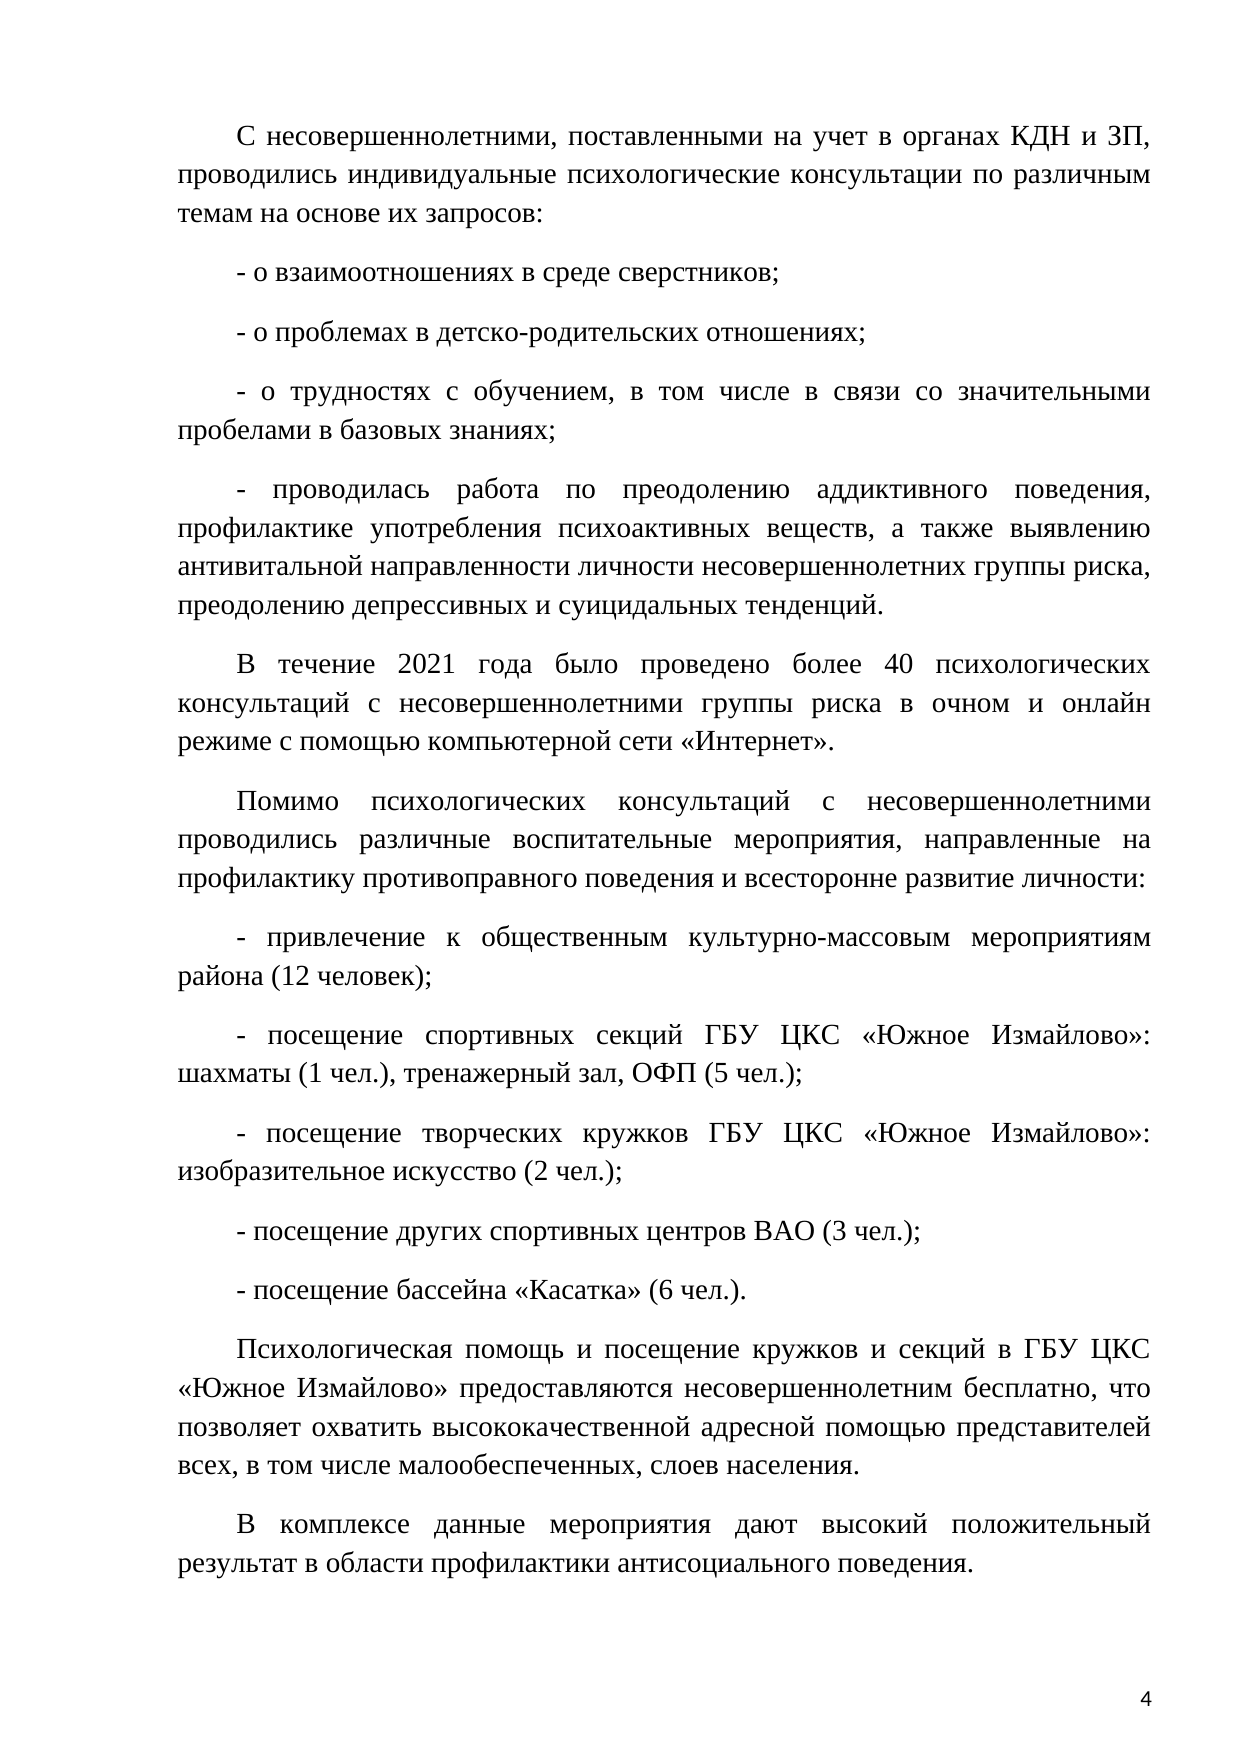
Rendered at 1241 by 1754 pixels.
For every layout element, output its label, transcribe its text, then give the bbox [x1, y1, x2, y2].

text В течение 2021 года было проведено более 40 психологических консультаций с несовершеннолетними группы риска в очном и онлайн режиме с помощью компьютерной сети «Интернет». [177, 646, 1152, 757]
text - посещение других спортивных центров ВАО (3 чел.); [177, 1213, 1152, 1246]
text Помимо психологических консультаций с несовершеннолетними проводились различные воспитательные мероприятия, направленные на профилактику противоправного поведения и всесторонне развитие личности: [177, 783, 1152, 893]
text - посещение спортивных секций ГБУ ЦКС «Южное Измайлово»: шахматы (1 чел.), тренажерный зал, ОФП (5 чел.); [177, 1017, 1152, 1089]
text - посещение творческих кружков ГБУ ЦКС «Южное Измайлово»: изобразительное искусство (2 чел.); [177, 1115, 1152, 1187]
text - о проблемах в детско-родительских отношениях; [177, 314, 1152, 347]
text Психологическая помощь и посещение кружков и секций в ГБУ ЦКС «Южное Измайлово» предоставляются несовершеннолетним бесплатно, что позволяет охватить высококачественной адресной помощью представителей всех, в том числе малообеспеченных, слоев населения. [177, 1332, 1152, 1481]
text - о трудностях с обучением, в том числе в связи со значительными пробелами в базовых знаниях; [177, 373, 1152, 445]
text В комплексе данные мероприятия дают высокий положительный результат в области профилактики антисоциального поведения. [177, 1507, 1152, 1579]
text - посещение бассейна «Касатка» (6 чел.). [177, 1272, 1152, 1306]
text - проводилась работа по преодолению аддиктивного поведения, профилактике употребления психоактивных веществ, а также выявлению антивитальной направленности личности несовершеннолетних группы риска, преодолению депрессивных и суицидальных тенденций. [177, 471, 1152, 620]
text - привлечение к общественным культурно-массовым мероприятиям района (12 человек); [177, 919, 1152, 991]
text С несовершеннолетними, поставленными на учет в органах КДН и ЗП, проводились индивидуальные психологические консультации по различным темам на основе их запросов: [177, 118, 1152, 229]
text - о взаимоотношениях в среде сверстников; [177, 254, 1152, 288]
